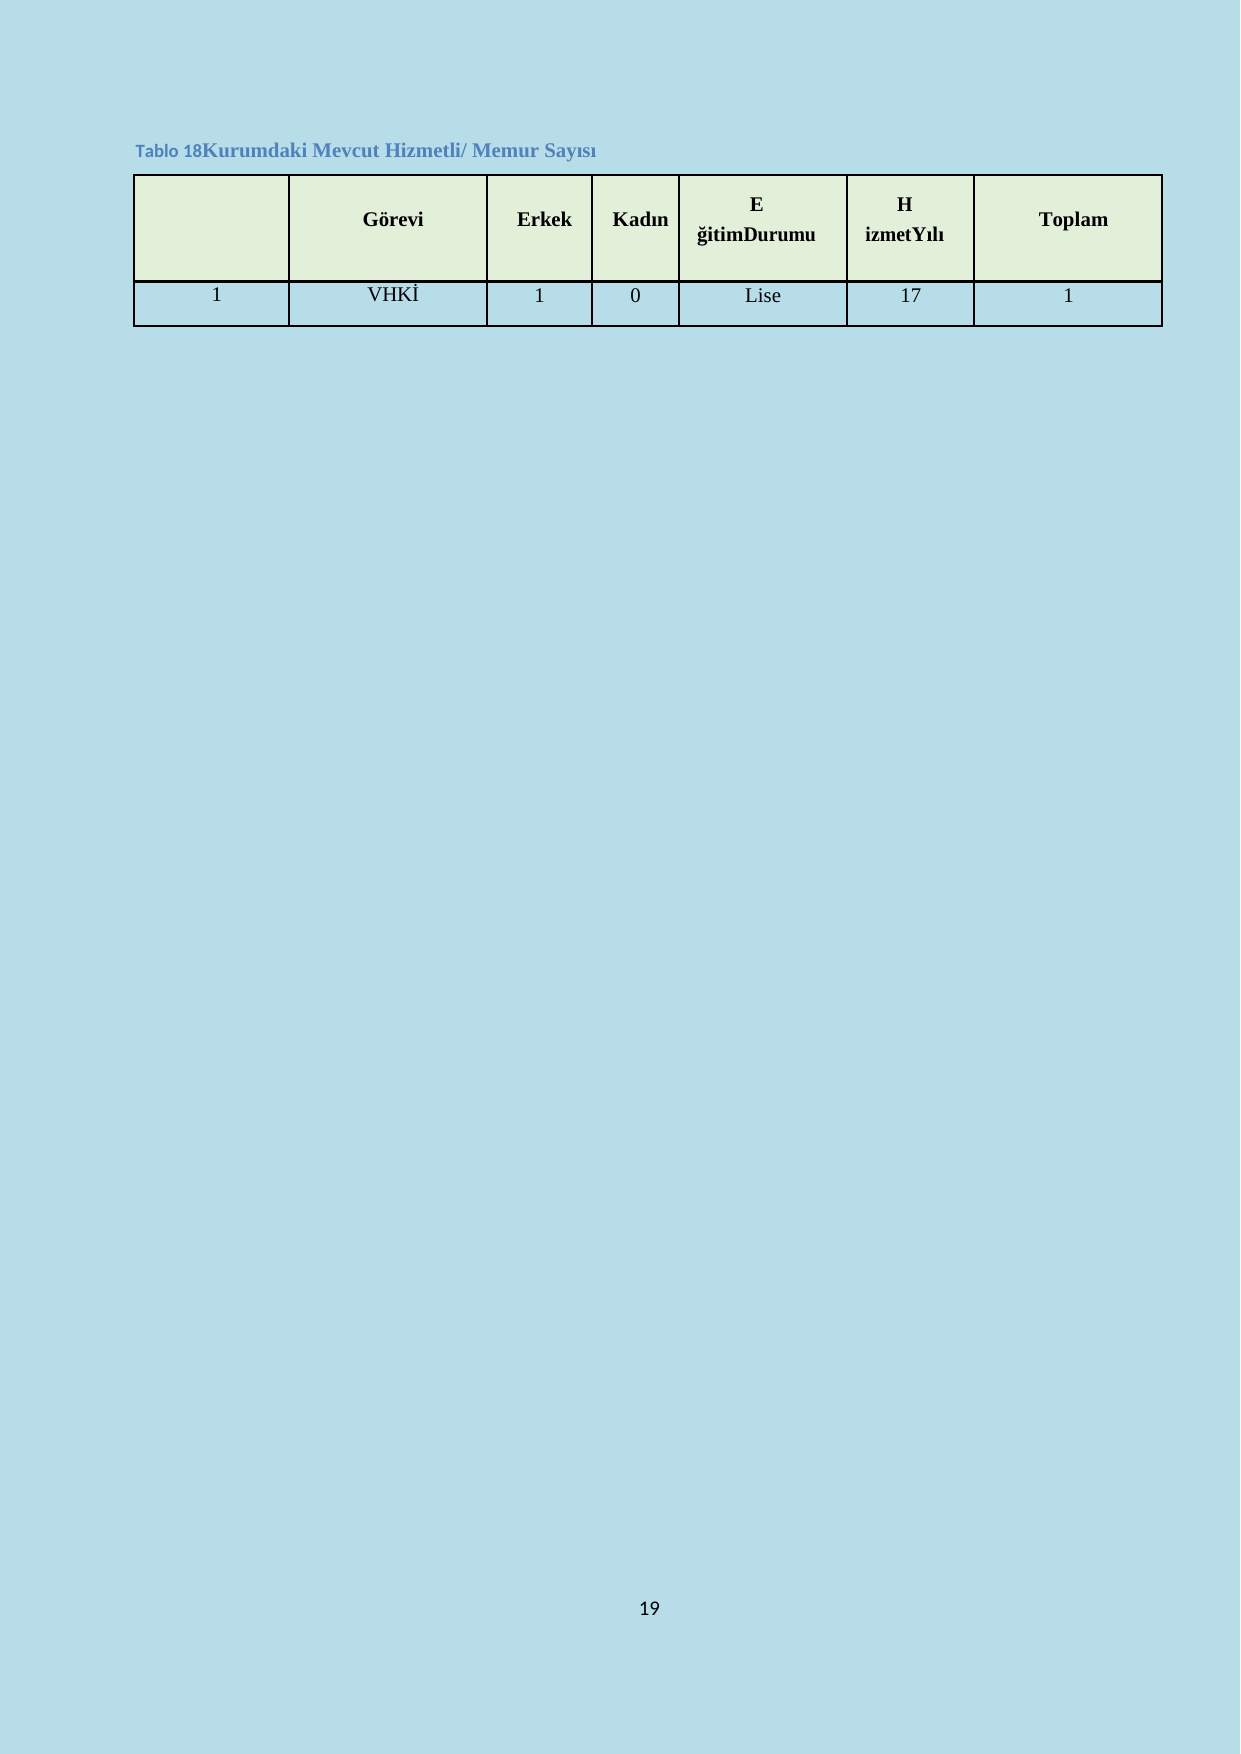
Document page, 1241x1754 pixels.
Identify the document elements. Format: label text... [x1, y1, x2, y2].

table_cell 0 [593, 283, 678, 325]
table_cell 17 [848, 283, 973, 325]
table_header Erkek [488, 176, 591, 280]
table_header [135, 176, 288, 280]
table_header Görevi [290, 176, 486, 280]
table_header Toplam [975, 176, 1161, 280]
table_header HizmetYılı [848, 176, 973, 280]
table_cell 1 [135, 283, 288, 325]
table_cell VHKİ [290, 283, 486, 325]
table_header EğitimDurumu [680, 176, 846, 280]
table_header Kadın [593, 176, 678, 280]
table_cell 1 [488, 283, 591, 325]
table_cell Lise [680, 283, 846, 325]
table_cell 1 [975, 283, 1161, 325]
